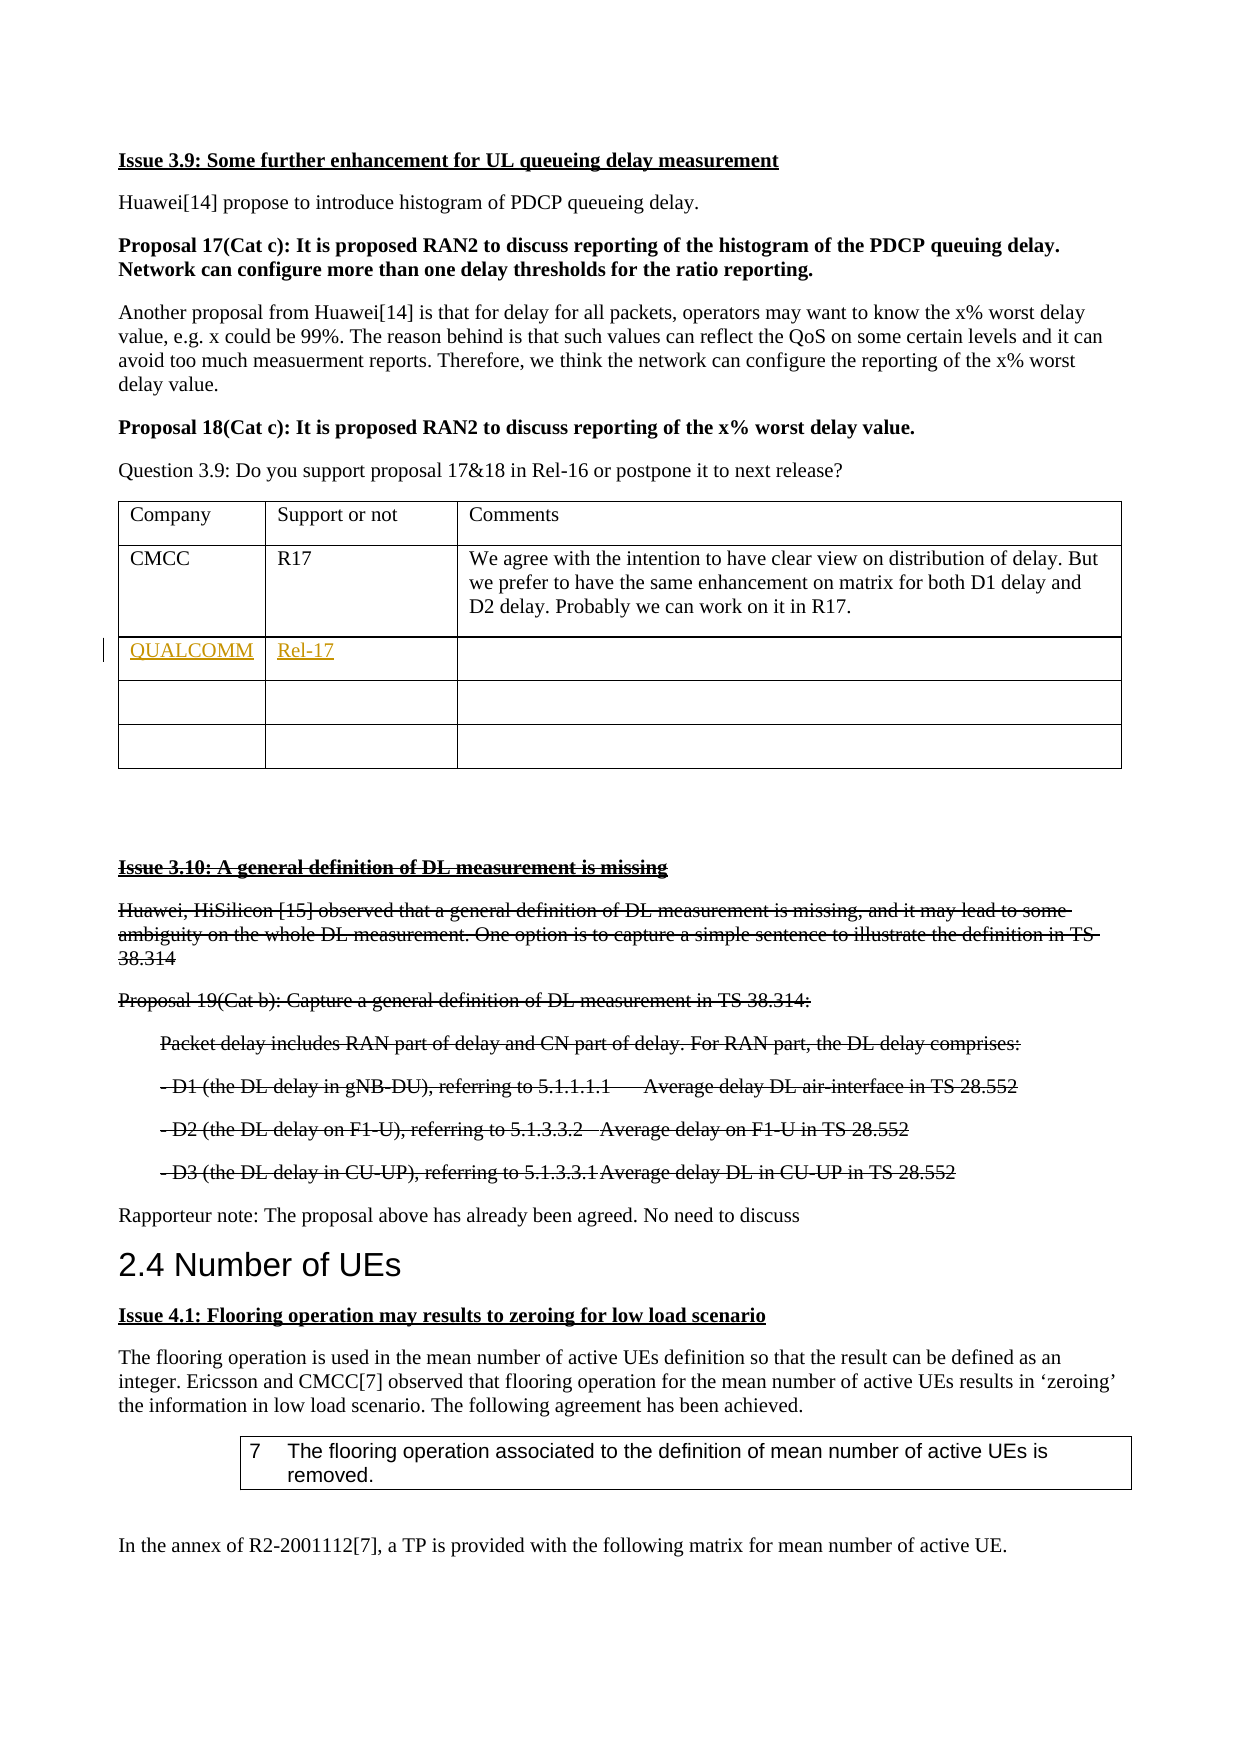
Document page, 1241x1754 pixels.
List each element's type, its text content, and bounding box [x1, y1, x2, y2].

table_cell [119, 638, 265, 680]
text - D2 (the DL delay on F1-U), referring to 5.1.3.3.2 Average delay on F1-U in TS 28.552 [160, 1117, 1122, 1141]
text - D3 (the DL delay in CU-UP), referring to 5.1.3.3.1 Average delay DL in CU-UP in TS 28.552 [160, 1160, 1122, 1184]
table_cell [266, 638, 457, 680]
text Huawei[14] propose to introduce histogram of PDCP queueing delay. [118, 190, 1122, 214]
table_header Comments [458, 502, 1121, 544]
table_cell [458, 681, 1121, 724]
table_cell We agree with the intention to have clear view on distribution of delay. But we prefer to have the same enhancement on matrix for both D1 delay and D2 delay. Probably we can work on it in R17. [458, 546, 1121, 636]
text Huawei, HiSilicon [15] observed that a general definition of DL measurement is missing, and it may lead to some ambiguity on the whole DL measurement. One option is to capture a simple sentence to illustrate the definition in TS 38.314 [118, 897, 1122, 970]
text Another proposal from Huawei[14] is that for delay for all packets, operators may want to know the x% worst delay value, e.g. x could be 99%. The reason behind is that such values can reflect the QoS on some certain levels and it can avoid too much measuerment reports. Therefore, we think the network can configure the reporting of the x% worst delay value. [118, 300, 1122, 396]
text Proposal 18(Cat c): It is proposed RAN2 to discuss reporting of the x% worst delay value. [118, 415, 1122, 439]
table_cell R17 [266, 546, 457, 636]
subtitle 2.4 Number of UEs [118, 1245, 1122, 1284]
text - D1 (the DL delay in gNB-DU), referring to 5.1.1.1.1 Average delay DL air-interface in TS 28.552 [160, 1074, 1122, 1098]
text Packet delay includes RAN part of delay and CN part of delay. For RAN part, the DL delay comprises: [160, 1031, 1122, 1055]
table_cell CMCC [119, 546, 265, 636]
text Rapporteur note: The proposal above has already been agreed. No need to discuss [118, 1202, 1122, 1227]
table_cell [458, 638, 1121, 680]
table_cell [119, 681, 265, 724]
text The flooring operation is used in the mean number of active UEs definition so that the result can be defined as an integer. Ericsson and CMCC[7] observed that flooring operation for the mean number of active UEs results in ‘zeroing’ the information in low load scenario. The following agreement has been achieved. [118, 1345, 1122, 1417]
subtitle Issue 3.10: A general definition of DL measurement is missing [118, 855, 1122, 879]
table_cell [266, 725, 457, 768]
table_cell [119, 725, 265, 768]
text Proposal 19(Cat b): Capture a general definition of DL measurement in TS 38.314: [118, 988, 1122, 1012]
subtitle Issue 4.1: Flooring operation may results to zeroing for low load scenario [118, 1302, 1122, 1327]
text 7 The flooring operation associated to the definition of mean number of active UEs is removed. [241, 1437, 1131, 1489]
text Question 3.9: Do you support proposal 17&18 in Rel-16 or postpone it to next release? [118, 458, 1122, 482]
text In the annex of R2-2001112[7], a TP is provided with the following matrix for mean number of active UE. [118, 1533, 1122, 1557]
text Proposal 17(Cat c): It is proposed RAN2 to discuss reporting of the histogram of the PDCP queuing delay. Network can configure more than one delay thresholds for the ratio reporting. [118, 233, 1122, 281]
table_header Company [119, 502, 265, 544]
table_cell [266, 681, 457, 724]
table_cell [458, 725, 1121, 768]
subtitle Issue 3.9: Some further enhancement for UL queueing delay measurement [118, 147, 1122, 172]
table_header Support or not [266, 502, 457, 544]
